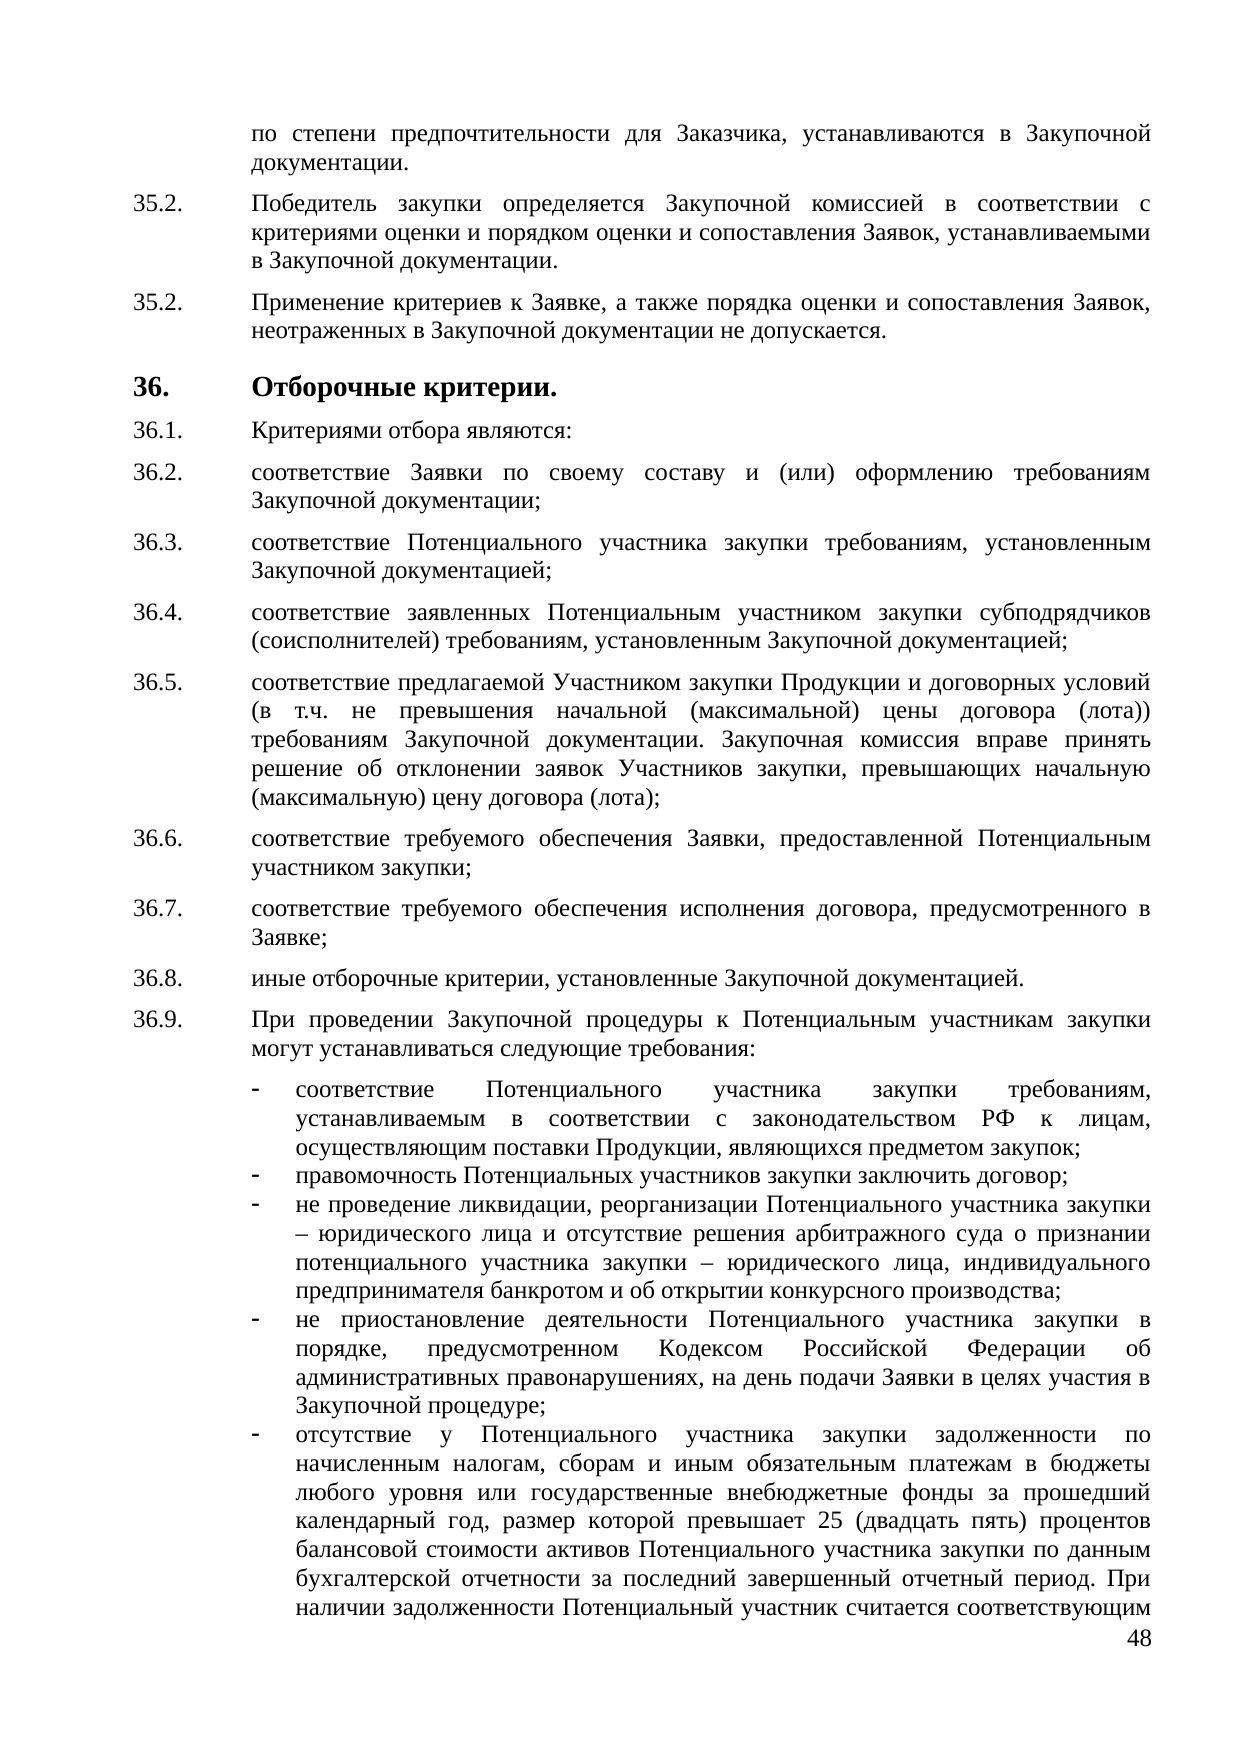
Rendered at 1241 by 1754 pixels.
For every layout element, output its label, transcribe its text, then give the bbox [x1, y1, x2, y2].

list соответствие заявленных Потенциальным участником закупки субподрядчиков (соисполнителей) требованиям, установленным Закупочной документацией; [133, 597, 1152, 654]
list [133, 118, 1152, 176]
list соответствие предлагаемой Участником закупки Продукции и договорных условий (в т.ч. не превышения начальной (максимальной) цены договора (лота)) требованиям Закупочной документации. Закупочная комиссия вправе принять решение об отклонении заявок Участников закупки, превышающих начальную (максимальную) цену договора (лота); [133, 667, 1152, 810]
list Применение критериев к Заявке, а также порядка оценки и сопоставления Заявок, неотраженных в Закупочной документации не допускается. [133, 287, 1152, 344]
list При проведении Закупочной процедуры к Потенциальным участникам закупки могут устанавливаться следующие требования: [133, 1004, 1152, 1062]
list соответствие требуемого обеспечения Заявки, предоставленной Потенциальным участником закупки; [133, 823, 1152, 880]
list Отборочные критерии. [133, 369, 1152, 403]
list соответствие Заявки по своему составу и (или) оформлению требованиям Закупочной документации; [133, 457, 1152, 514]
list Критериями отбора являются: [133, 415, 1152, 444]
list не приостановление деятельности Потенциального участника закупки в порядке, предусмотренном Кодексом Российской Федерации об административных правонарушениях, на день подачи Заявки в целях участия в Закупочной процедуре; [251, 1304, 1152, 1419]
list соответствие Потенциального участника закупки требованиям, устанавливаемым в соответствии с законодательством РФ к лицам, осуществляющим поставки Продукции, являющихся предметом закупок; [251, 1074, 1152, 1160]
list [251, 1419, 1152, 1620]
list соответствие Потенциального участника закупки требованиям, установленным Закупочной документацией; [133, 527, 1152, 584]
list иные отборочные критерии, установленные Закупочной документацией. [133, 963, 1152, 992]
list правомочность Потенциальных участников закупки заключить договор; [251, 1160, 1152, 1189]
list соответствие требуемого обеспечения исполнения договора, предусмотренного в Заявке; [133, 893, 1152, 950]
text 35.2. Победитель закупки определяется Закупочной комиссией в соответствии с критериями оценки и порядком оценки и сопоставления Заявок, устанавливаемыми в Закупочной документации. [133, 188, 1152, 274]
list не проведение ликвидации, реорганизации Потенциального участника закупки – юридического лица и отсутствие решения арбитражного суда о признании потенциального участника закупки – юридического лица, индивидуального предпринимателя банкротом и об открытии конкурсного производства; [251, 1189, 1152, 1304]
